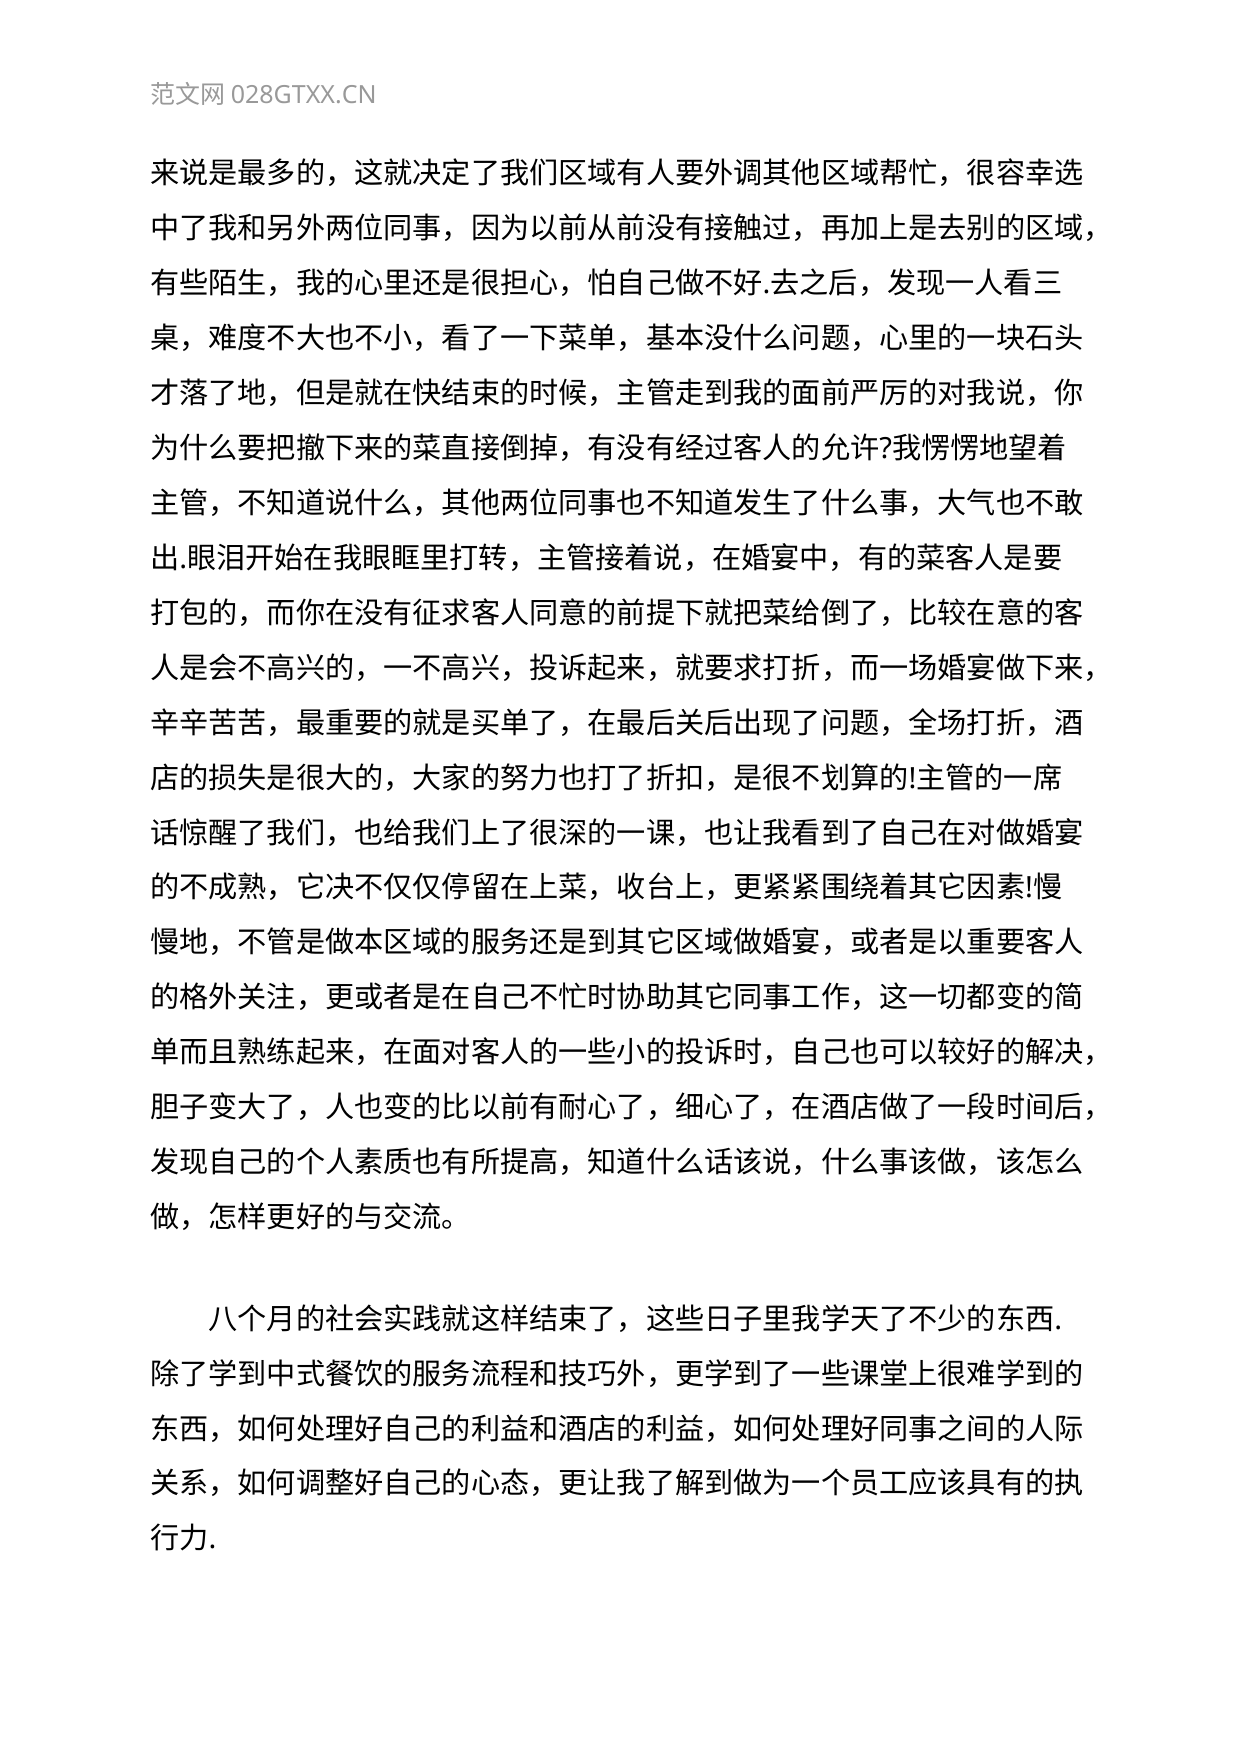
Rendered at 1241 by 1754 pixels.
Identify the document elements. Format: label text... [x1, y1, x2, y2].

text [150, 150, 1090, 1236]
text 八个月的社会实践就这样结束了，这些日子里我学天了不少的东西.除了学到中式餐饮的服务流程和技巧外，更学到了一些课堂上很难学到的东西，如何处理好自己的利益和酒店的利益，如何处理好同事之间的人际关系，如何调整好自己的心态，更让我了解到做为一个员工应该具有的执行力. [150, 1295, 1090, 1557]
